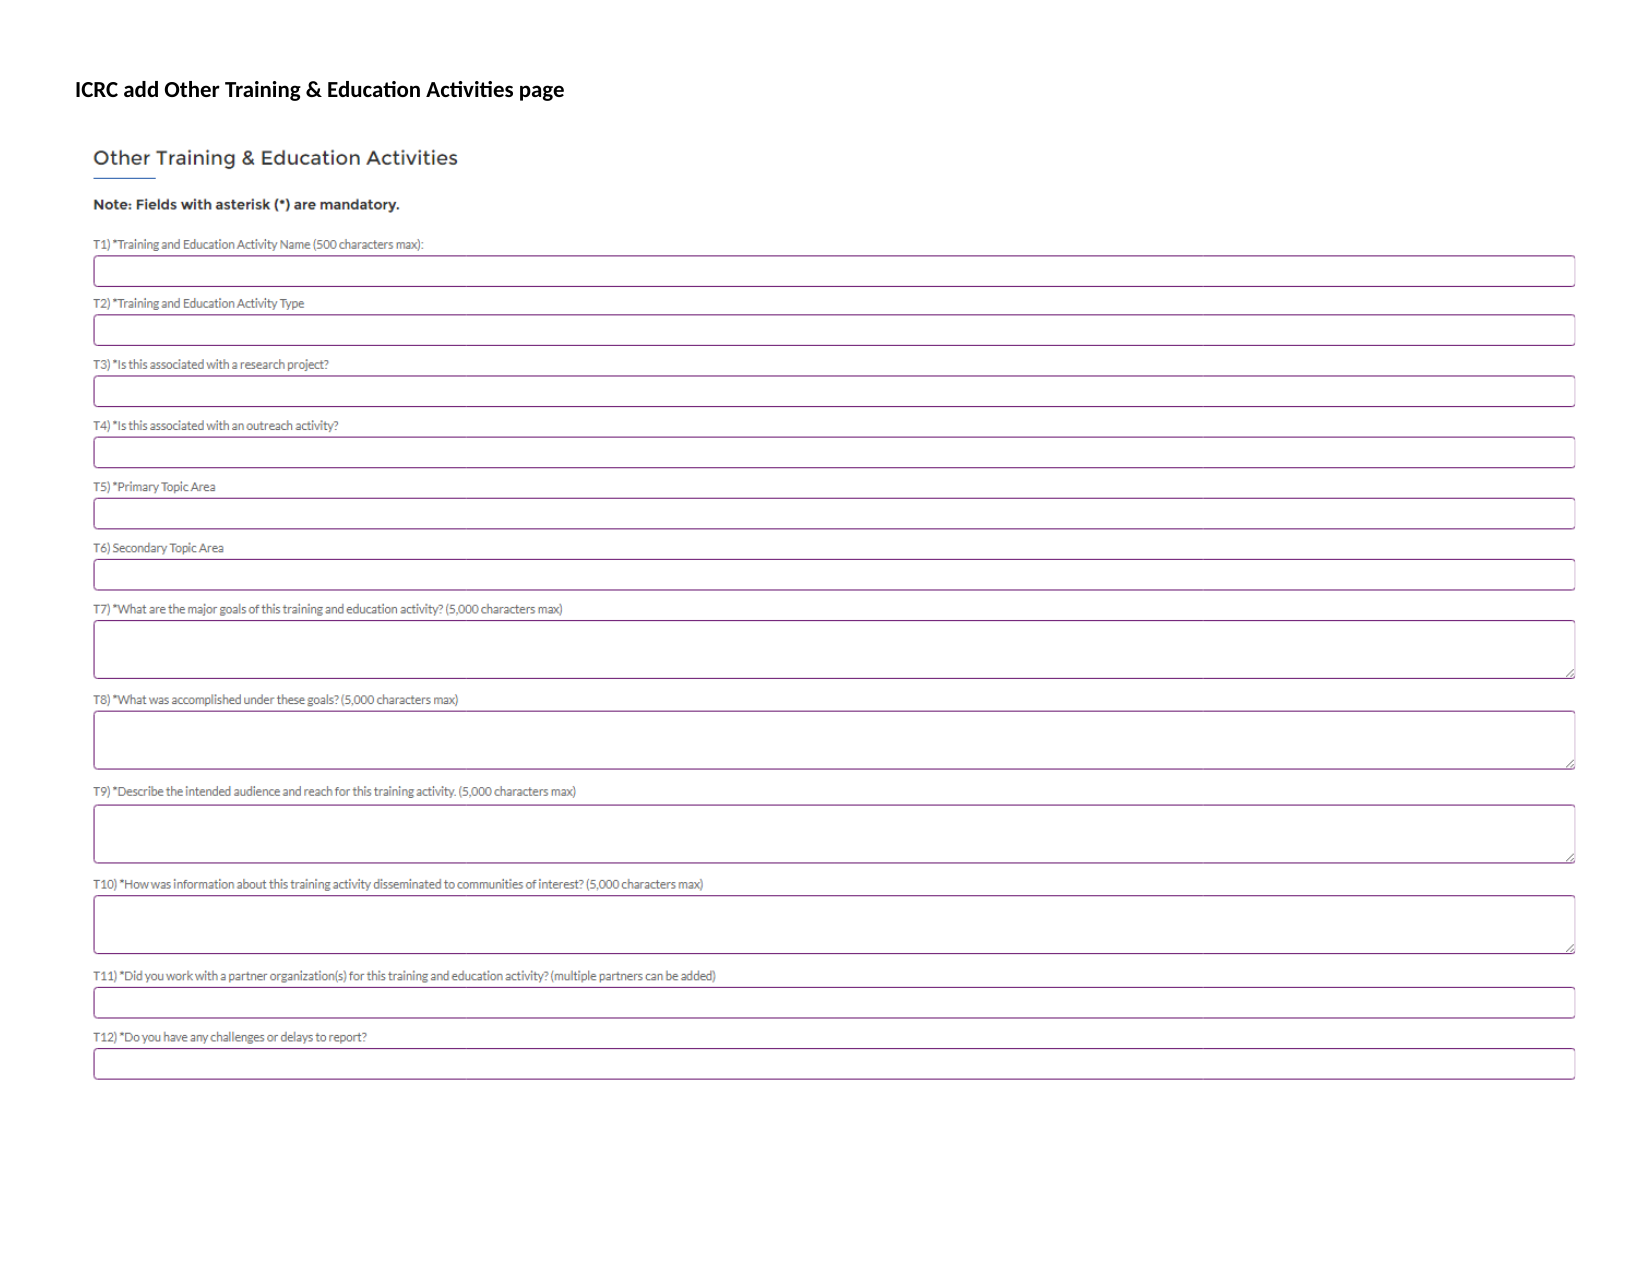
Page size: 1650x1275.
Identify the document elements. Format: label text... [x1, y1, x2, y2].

text ICRC add Other Training & Education Activities page [75, 75, 1575, 103]
picture [75, 132, 1575, 1083]
